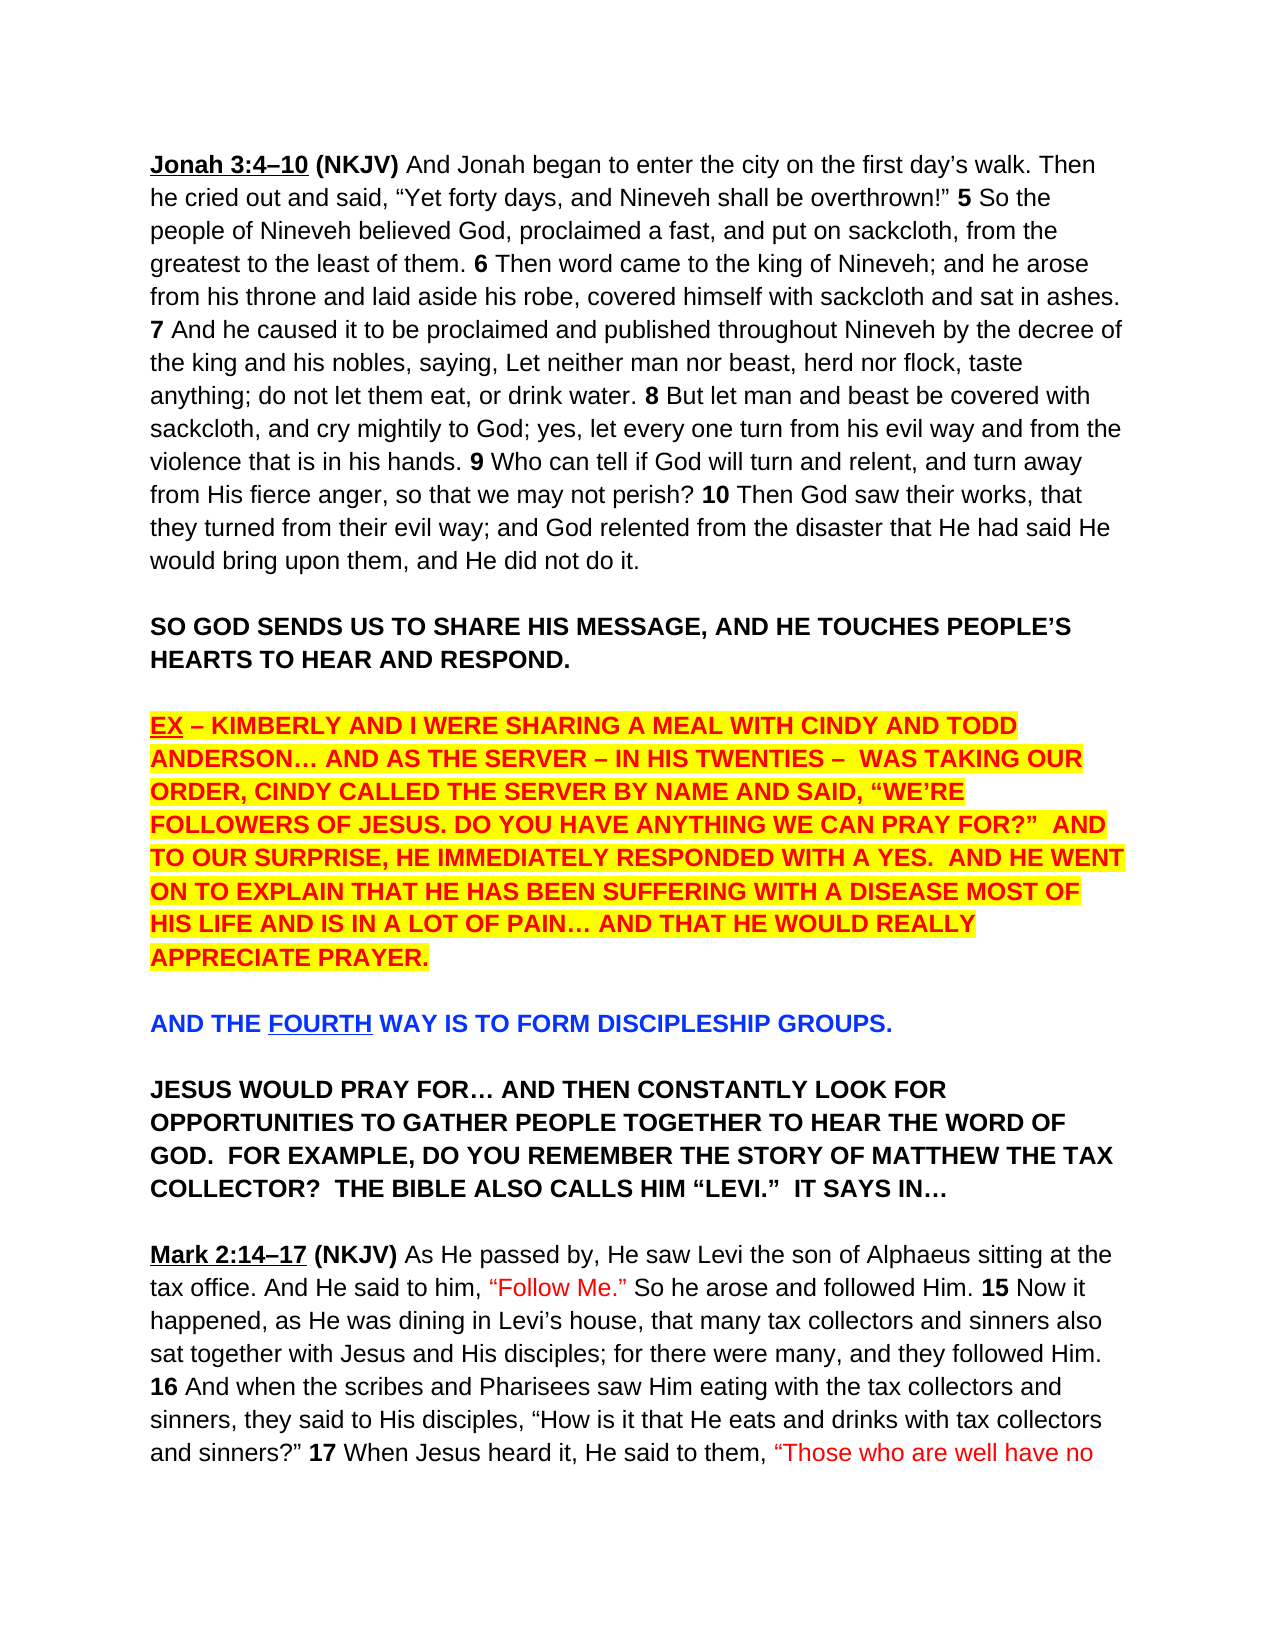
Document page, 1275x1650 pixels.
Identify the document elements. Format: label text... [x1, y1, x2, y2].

text EX – KIMBERLY AND I WERE SHARING A MEAL WITH CINDY AND TODD ANDERSON… AND AS THE SERVER – IN HIS TWENTIES – WAS TAKING OUR ORDER, CINDY CALLED THE SERVER BY NAME AND SAID, “WE’RE FOLLOWERS OF JESUS. DO YOU HAVE ANYTHING WE CAN PRAY FOR?” AND TO OUR SURPRISE, HE IMMEDIATELY RESPONDED WITH A YES. AND HE WENT ON TO EXPLAIN THAT HE HAS BEEN SUFFERING WITH A DISEASE MOST OF HIS LIFE AND IS IN A LOT OF PAIN… AND THAT HE WOULD REALLY APPRECIATE PRAYER. [150, 872, 1125, 971]
text EX – KIMBERLY AND I WERE SHARING A MEAL WITH CINDY AND TODD ANDERSON… AND AS THE SERVER – IN HIS TWENTIES – WAS TAKING OUR ORDER, CINDY CALLED THE SERVER BY NAME AND SAID, “WE’RE FOLLOWERS OF JESUS. DO YOU HAVE ANYTHING WE CAN PRAY FOR?” AND TO OUR SURPRISE, HE IMMEDIATELY RESPONDED WITH A YES. AND HE WENT ON TO EXPLAIN THAT HE HAS BEEN SUFFERING WITH A DISEASE MOST OF HIS LIFE AND IS IN A LOT OF PAIN… AND THAT HE WOULD REALLY APPRECIATE PRAYER. [150, 711, 1125, 844]
text JESUS WOULD PRAY FOR… AND THEN CONSTANTLY LOOK FOR OPPORTUNITIES TO GATHER PEOPLE TOGETHER TO HEAR THE WORD OF GOD. FOR EXAMPLE, DO YOU REMEMBER THE STORY OF MATTHEW THE TAX COLLECTOR? THE BIBLE ALSO CALLS HIM “LEVI.” IT SAYS IN… [150, 1074, 1125, 1202]
text SO GOD SENDS US TO SHARE HIS MESSAGE, AND HE TOUCHES PEOPLE’S HEARTS TO HEAR AND RESPOND. [150, 612, 1125, 674]
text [150, 1240, 1125, 1467]
text AND THE FOURTH WAY IS TO FORM DISCIPLESHIP GROUPS. [150, 1008, 1125, 1037]
text Jonah 3:4–10 (NKJV) And Jonah began to enter the city on the first day’s walk. Then he cried out and said, “Yet forty days, and Nineveh shall be overthrown!” 5 So the people of Nineveh believed God, proclaimed a fast, and put on sackcloth, from the greatest to the least of them. 6 Then word came to the king of Nineveh; and he arose from his throne and laid aside his robe, covered himself with sackcloth and sat in ashes. 7 And he caused it to be proclaimed and published throughout Nineveh by the decree of the king and his nobles, saying, Let neither man nor beast, herd nor flock, taste anything; do not let them eat, or drink water. 8 But let man and beast be covered with sackcloth, and cry mightily to God; yes, let every one turn from his evil way and from the violence that is in his hands. 9 Who can tell if God will turn and relent, and turn away from His fierce anger, so that we may not perish? 10 Then God saw their works, that they turned from their evil way; and God relented from the disaster that He had said He would bring upon them, and He did not do it. [150, 150, 1125, 575]
